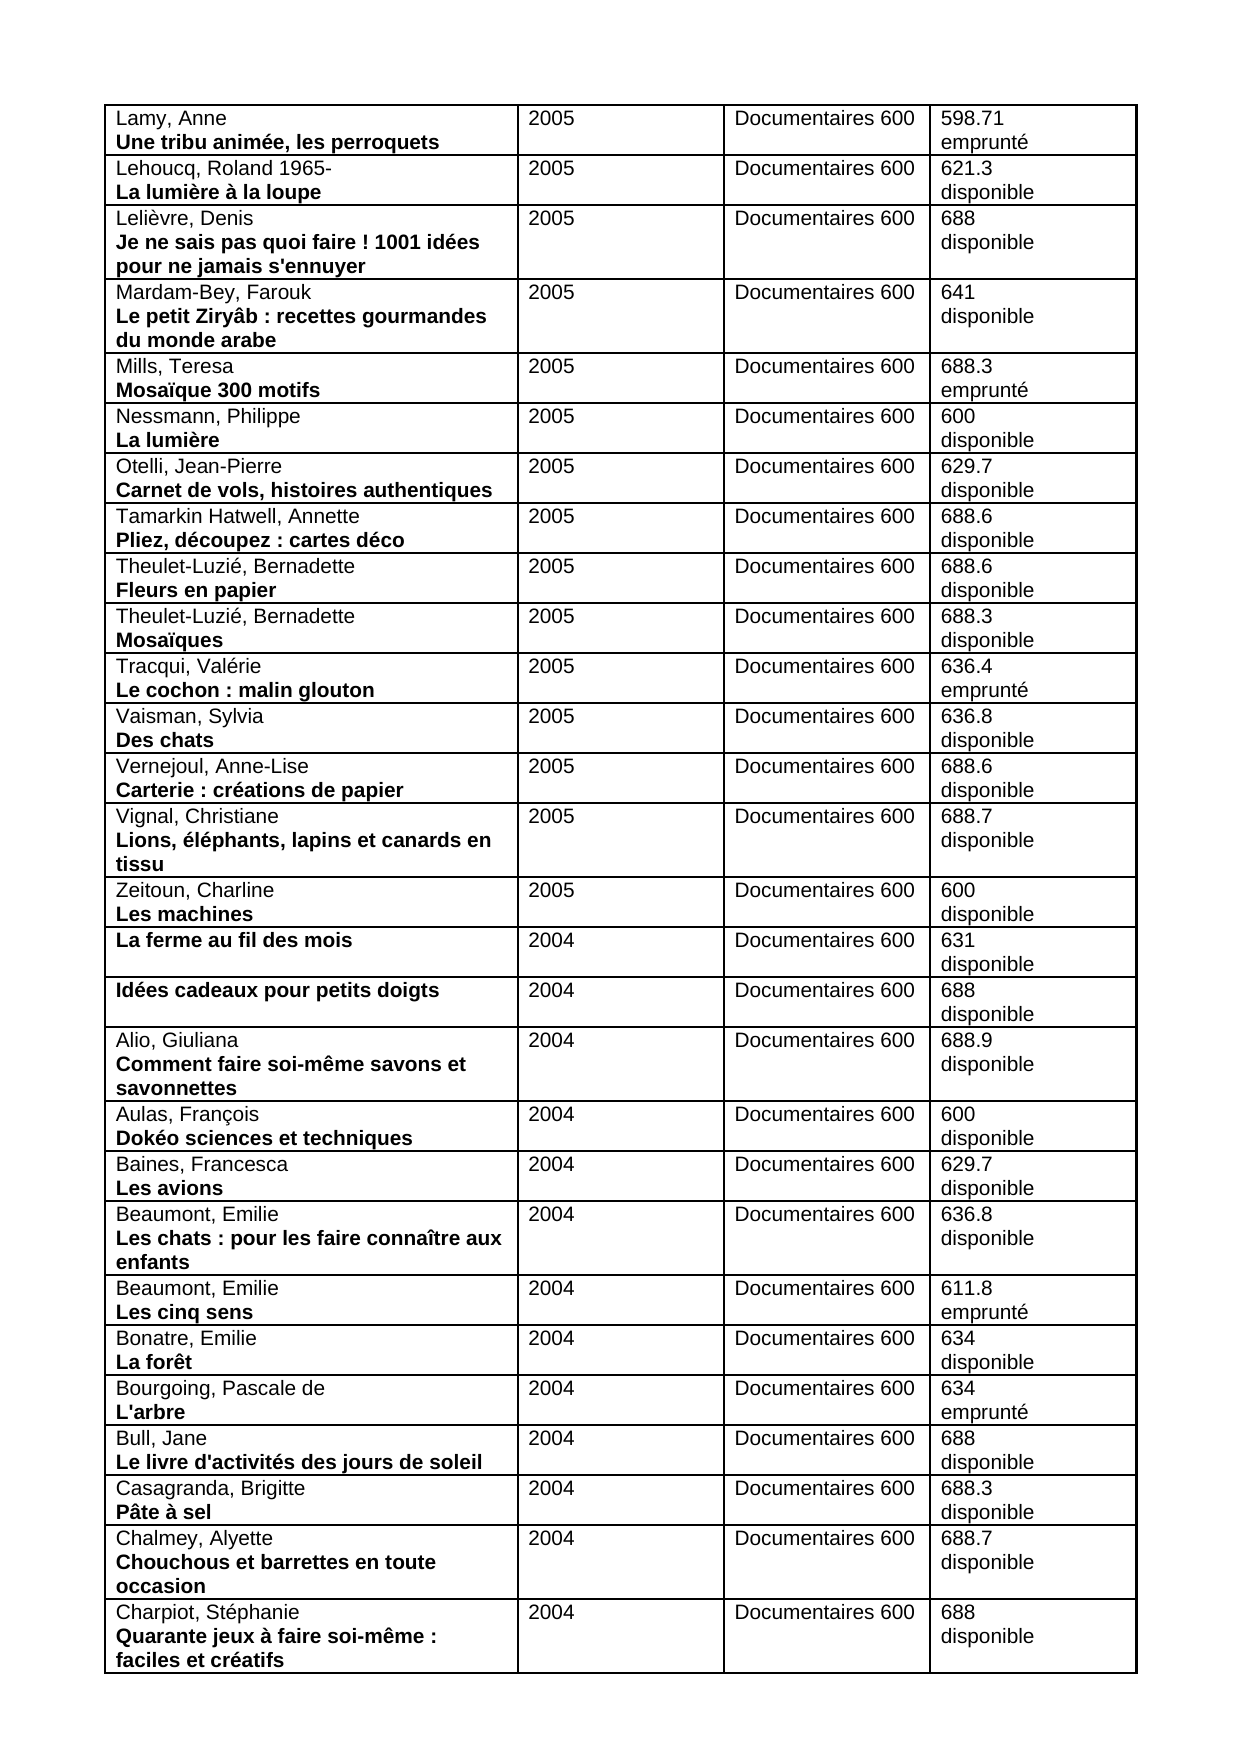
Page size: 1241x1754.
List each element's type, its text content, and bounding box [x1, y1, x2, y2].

table_cell 688 disponible [931, 1600, 1135, 1672]
table_cell 2005 [519, 504, 723, 552]
table_cell 611.8 emprunté [931, 1276, 1135, 1324]
table_cell Documentaires 600 [725, 704, 929, 752]
table_cell 2005 [519, 654, 723, 702]
table_cell 636.4 emprunté [931, 654, 1135, 702]
table_cell 2004 [519, 1376, 723, 1424]
table_cell Documentaires 600 [725, 206, 929, 278]
table_cell 2005 [519, 280, 723, 352]
table_cell Baines, Francesca Les avions [106, 1152, 517, 1200]
table_cell Mardam-Bey, Farouk Le petit Ziryâb : recettes gourmandes du monde arabe [106, 280, 517, 352]
table_cell 2005 [519, 454, 723, 502]
table_cell Documentaires 600 [725, 604, 929, 652]
table_cell 2005 [519, 878, 723, 926]
table_cell Mills, Teresa Mosaïque 300 motifs [106, 354, 517, 402]
table_cell 629.7 disponible [931, 454, 1135, 502]
table_cell Documentaires 600 [725, 1526, 929, 1598]
table_cell 688 disponible [931, 978, 1135, 1026]
table_cell Documentaires 600 [725, 504, 929, 552]
table_cell 2004 [519, 978, 723, 1026]
table_cell Documentaires 600 [725, 1102, 929, 1150]
table_cell Documentaires 600 [725, 1152, 929, 1200]
table_cell Chalmey, Alyette Chouchous et barrettes en toute occasion [106, 1526, 517, 1598]
table_cell Bourgoing, Pascale de L'arbre [106, 1376, 517, 1424]
table_cell Lelièvre, Denis Je ne sais pas quoi faire ! 1001 idées pour ne jamais s'ennuyer [106, 206, 517, 278]
table_cell Documentaires 600 [725, 1426, 929, 1474]
table_cell 2004 [519, 1526, 723, 1598]
table_cell 688.3 emprunté [931, 354, 1135, 402]
table_cell Alio, Giuliana Comment faire soi-même savons et savonnettes [106, 1028, 517, 1100]
table_cell Vignal, Christiane Lions, éléphants, lapins et canards en tissu [106, 804, 517, 876]
table_cell Tracqui, Valérie Le cochon : malin glouton [106, 654, 517, 702]
table_cell 636.8 disponible [931, 704, 1135, 752]
table_cell Documentaires 600 [725, 878, 929, 926]
table_cell 2005 [519, 206, 723, 278]
table_cell 621.3 disponible [931, 156, 1135, 204]
table_cell 2005 [519, 554, 723, 602]
table_cell Documentaires 600 [725, 654, 929, 702]
table_cell 688.7 disponible [931, 1526, 1135, 1598]
table_cell Nessmann, Philippe La lumière [106, 404, 517, 452]
table_cell Documentaires 600 [725, 404, 929, 452]
table_cell Tamarkin Hatwell, Annette Pliez, découpez : cartes déco [106, 504, 517, 552]
table_cell Documentaires 600 [725, 1600, 929, 1672]
table_cell Theulet-Luzié, Bernadette Fleurs en papier [106, 554, 517, 602]
table_cell 634 disponible [931, 1326, 1135, 1374]
table_cell 2005 [519, 404, 723, 452]
table_cell Documentaires 600 [725, 1028, 929, 1100]
table_cell Documentaires 600 [725, 1376, 929, 1424]
table_cell 2004 [519, 1426, 723, 1474]
table_cell Lamy, Anne Une tribu animée, les perroquets [106, 106, 517, 154]
table_cell Documentaires 600 [725, 1202, 929, 1274]
table_cell 688.3 disponible [931, 604, 1135, 652]
table_cell 2004 [519, 1028, 723, 1100]
table_cell 2004 [519, 1600, 723, 1672]
table_cell 688.7 disponible [931, 804, 1135, 876]
table_cell Documentaires 600 [725, 1276, 929, 1324]
table_cell 2004 [519, 1152, 723, 1200]
table_cell Documentaires 600 [725, 1476, 929, 1524]
table_cell Documentaires 600 [725, 280, 929, 352]
table_cell Bonatre, Emilie La forêt [106, 1326, 517, 1374]
table_cell Documentaires 600 [725, 106, 929, 154]
table_cell Zeitoun, Charline Les machines [106, 878, 517, 926]
table_cell 600 disponible [931, 878, 1135, 926]
table_cell Documentaires 600 [725, 454, 929, 502]
table_cell 2004 [519, 1276, 723, 1324]
table_cell 2004 [519, 1102, 723, 1150]
table_cell 688.3 disponible [931, 1476, 1135, 1524]
table_cell Theulet-Luzié, Bernadette Mosaïques [106, 604, 517, 652]
table_cell Lehoucq, Roland 1965- La lumière à la loupe [106, 156, 517, 204]
table_cell 2005 [519, 156, 723, 204]
table_cell 629.7 disponible [931, 1152, 1135, 1200]
table_cell Documentaires 600 [725, 754, 929, 802]
table_cell 598.71 emprunté [931, 106, 1135, 154]
table_cell Idées cadeaux pour petits doigts [106, 978, 517, 1026]
table_cell Casagranda, Brigitte Pâte à sel [106, 1476, 517, 1524]
table_cell 2005 [519, 106, 723, 154]
table_cell 688 disponible [931, 1426, 1135, 1474]
table_cell 631 disponible [931, 928, 1135, 976]
table_cell Vaisman, Sylvia Des chats [106, 704, 517, 752]
table_cell Documentaires 600 [725, 156, 929, 204]
table_cell Documentaires 600 [725, 804, 929, 876]
table_cell 688.6 disponible [931, 504, 1135, 552]
table_cell 2004 [519, 1476, 723, 1524]
table_cell Beaumont, Emilie Les cinq sens [106, 1276, 517, 1324]
table_cell 641 disponible [931, 280, 1135, 352]
table_cell 636.8 disponible [931, 1202, 1135, 1274]
table_cell 2005 [519, 804, 723, 876]
table_cell Documentaires 600 [725, 1326, 929, 1374]
table_cell Documentaires 600 [725, 354, 929, 402]
table_cell La ferme au fil des mois [106, 928, 517, 976]
table_cell 2004 [519, 1326, 723, 1374]
table_cell 634 emprunté [931, 1376, 1135, 1424]
table_cell 2004 [519, 1202, 723, 1274]
table_cell 2005 [519, 754, 723, 802]
table_cell 688.9 disponible [931, 1028, 1135, 1100]
table_cell Vernejoul, Anne-Lise Carterie : créations de papier [106, 754, 517, 802]
table_cell Otelli, Jean-Pierre Carnet de vols, histoires authentiques [106, 454, 517, 502]
table_cell 600 disponible [931, 404, 1135, 452]
table_cell 600 disponible [931, 1102, 1135, 1150]
table_cell Documentaires 600 [725, 978, 929, 1026]
table_cell Documentaires 600 [725, 928, 929, 976]
table_cell 688 disponible [931, 206, 1135, 278]
table_cell 2005 [519, 604, 723, 652]
table_cell Beaumont, Emilie Les chats : pour les faire connaître aux enfants [106, 1202, 517, 1274]
table_cell 2005 [519, 354, 723, 402]
table_cell Aulas, François Dokéo sciences et techniques [106, 1102, 517, 1150]
table_cell 2005 [519, 704, 723, 752]
table_cell 688.6 disponible [931, 554, 1135, 602]
table_cell 2004 [519, 928, 723, 976]
table_cell 688.6 disponible [931, 754, 1135, 802]
table_cell Charpiot, Stéphanie Quarante jeux à faire soi-même : faciles et créatifs [106, 1600, 517, 1672]
table_cell Bull, Jane Le livre d'activités des jours de soleil [106, 1426, 517, 1474]
table_cell Documentaires 600 [725, 554, 929, 602]
